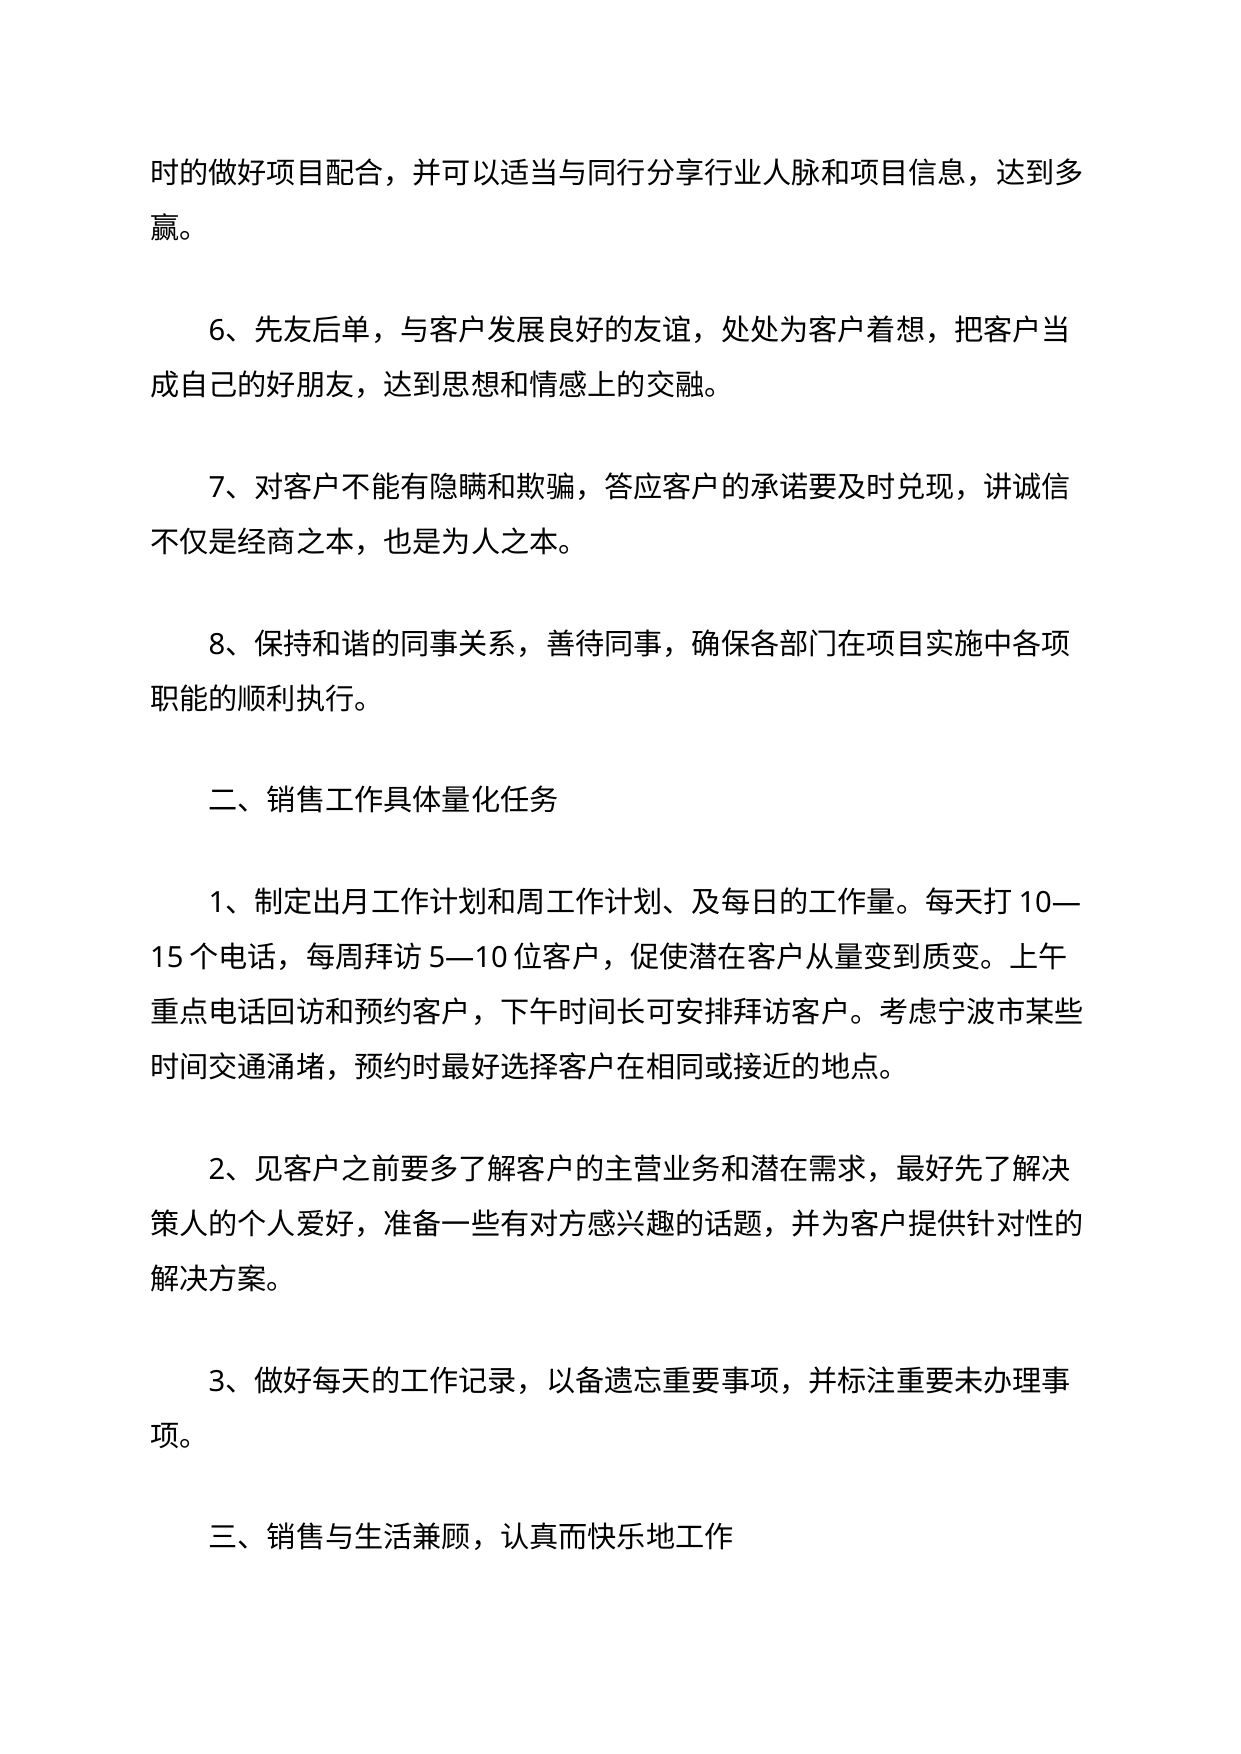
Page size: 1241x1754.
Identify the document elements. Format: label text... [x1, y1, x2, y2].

text 1、制定出月工作计划和周工作计划、及每日的工作量。每天打10—15个电话，每周拜访5—10位客户，促使潜在客户从量变到质变。上午重点电话回访和预约客户，下午时间长可安排拜访客户。考虑宁波市某些时间交通涌堵，预约时最好选择客户在相同或接近的地点。 [150, 879, 1090, 1086]
text 3、做好每天的工作记录，以备遗忘重要事项，并标注重要未办理事项。 [150, 1357, 1090, 1454]
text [150, 150, 1090, 247]
text 8、保持和谐的同事关系，善待同事，确保各部门在项目实施中各项职能的顺利执行。 [150, 620, 1090, 717]
text 2、见客户之前要多了解客户的主营业务和潜在需求，最好先了解决策人的个人爱好，准备一些有对方感兴趣的话题，并为客户提供针对性的解决方案。 [150, 1145, 1090, 1298]
text 6、先友后单，与客户发展良好的友谊，处处为客户着想，把客户当成自己的好朋友，达到思想和情感上的交融。 [150, 307, 1090, 404]
text 7、对客户不能有隐瞒和欺骗，答应客户的承诺要及时兑现，讲诚信不仅是经商之本，也是为人之本。 [150, 463, 1090, 561]
text 三、销售与生活兼顾，认真而快乐地工作 [150, 1514, 1090, 1556]
text 二、销售工作具体量化任务 [150, 777, 1090, 819]
